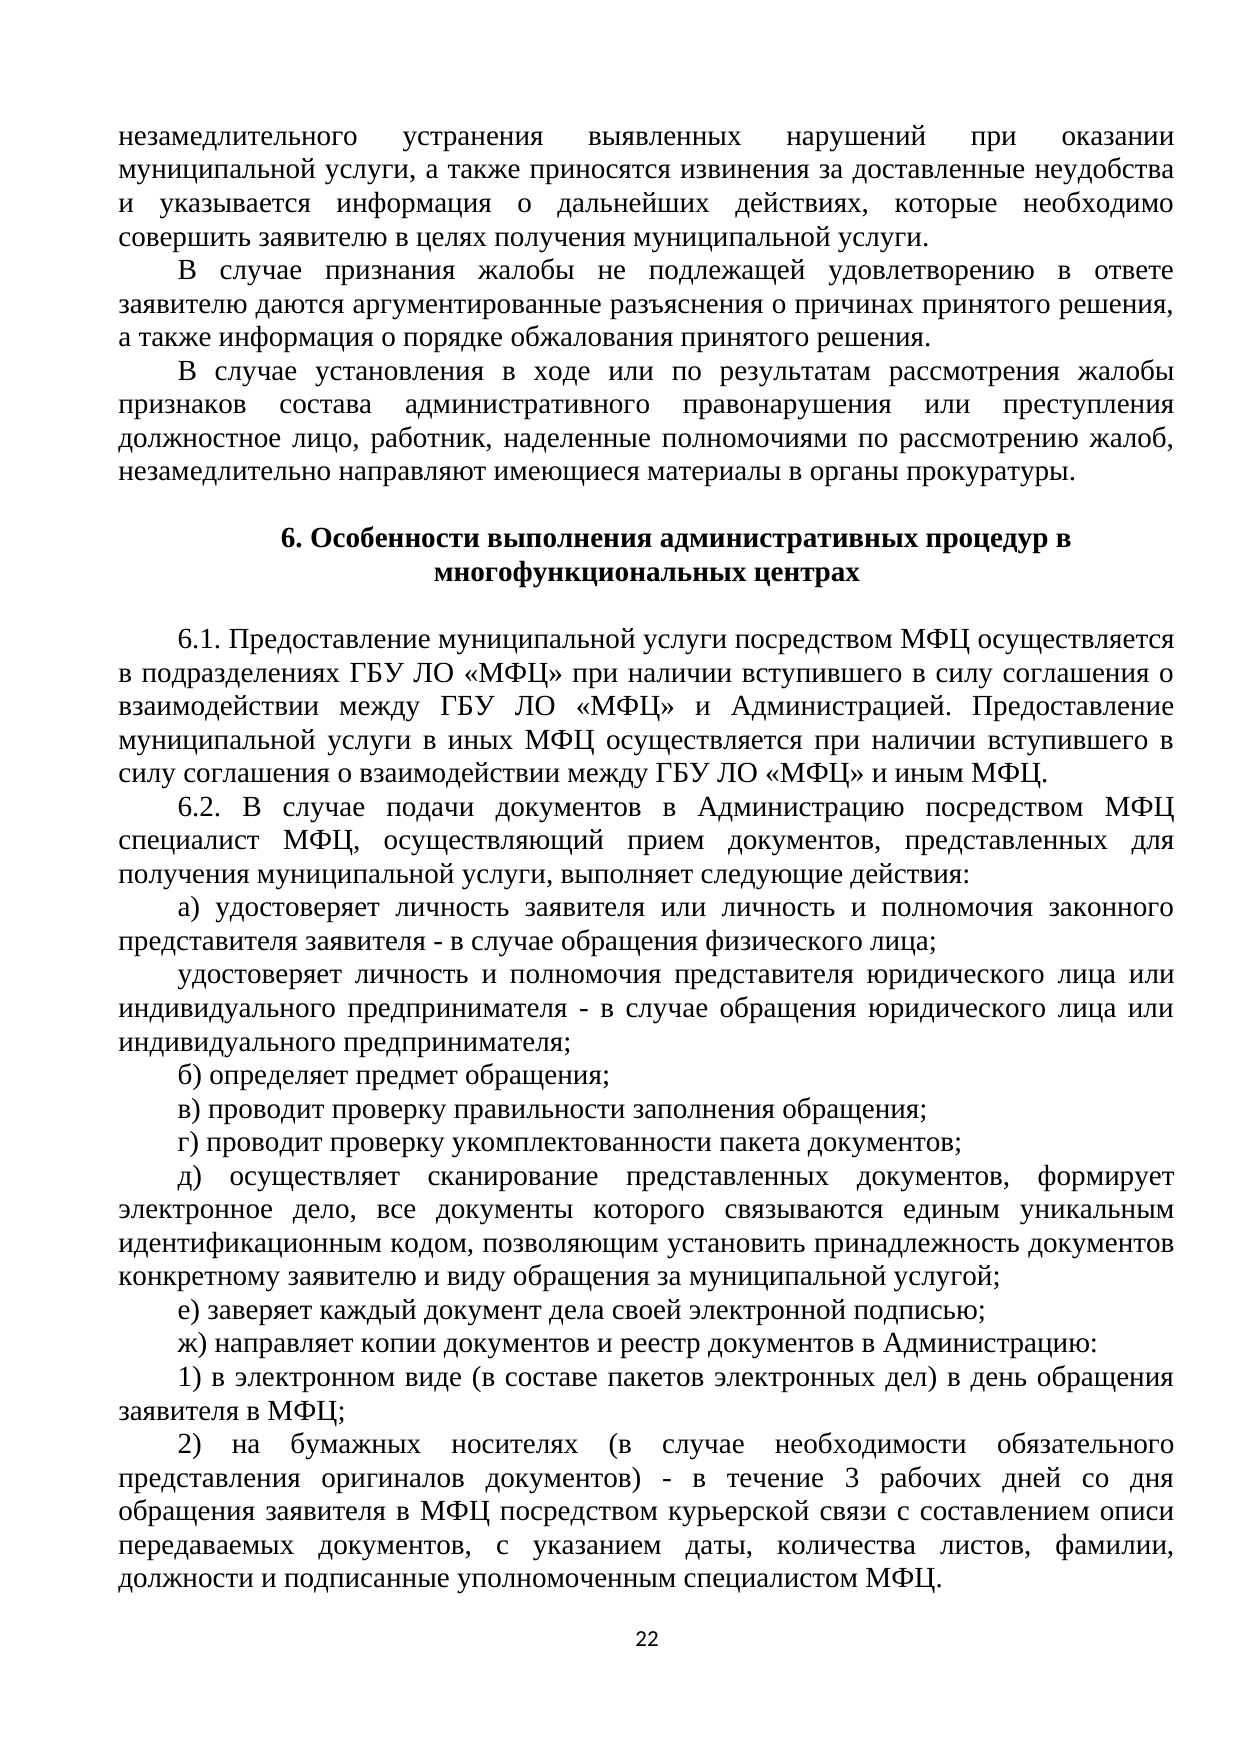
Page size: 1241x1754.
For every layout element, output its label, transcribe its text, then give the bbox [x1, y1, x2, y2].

text 6.2. В случае подачи документов в Администрацию посредством МФЦ специалист МФЦ, осуществляющий прием документов, представленных для получения муниципальной услуги, выполняет следующие действия: [118, 789, 1175, 889]
text б) определяет предмет обращения; [118, 1057, 1175, 1091]
text е) заверяет каждый документ дела своей электронной подписью; [118, 1292, 1175, 1326]
text 2) на бумажных носителях (в случае необходимости обязательного представления оригиналов документов) - в течение 3 рабочих дней со дня обращения заявителя в МФЦ посредством курьерской связи с составлением описи передаваемых документов, с указанием даты, количества листов, фамилии, должности и подписанные уполномоченным специалистом МФЦ. [118, 1426, 1175, 1594]
text д) осуществляет сканирование представленных документов, формирует электронное дело, все документы которого связываются единым уникальным идентификационным кодом, позволяющим установить принадлежность документов конкретному заявителю и виду обращения за муниципальной услугой; [118, 1158, 1175, 1292]
text в) проводит проверку правильности заполнения обращения; [118, 1091, 1175, 1124]
text 6.1. Предоставление муниципальной услуги посредством МФЦ осуществляется в подразделениях ГБУ ЛО «МФЦ» при наличии вступившего в силу соглашения о взаимодействии между ГБУ ЛО «МФЦ» и Администрацией. Предоставление муниципальной услуги в иных МФЦ осуществляется при наличии вступившего в силу соглашения о взаимодействии между ГБУ ЛО «МФЦ» и иным МФЦ. [118, 621, 1175, 789]
text а) удостоверяет личность заявителя или личность и полномочия законного представителя заявителя - в случае обращения физического лица; [118, 889, 1175, 957]
text ж) направляет копии документов и реестр документов в Администрацию: [118, 1326, 1175, 1359]
text 1) в электронном виде (в составе пакетов электронных дел) в день обращения заявителя в МФЦ; [118, 1359, 1175, 1426]
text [118, 118, 1175, 252]
text удостоверяет личность и полномочия представителя юридического лица или индивидуального предпринимателя - в случае обращения юридического лица или индивидуального предпринимателя; [118, 957, 1175, 1057]
text В случае установления в ходе или по результатам рассмотрения жалобы признаков состава административного правонарушения или преступления должностное лицо, работник, наделенные полномочиями по рассмотрению жалоб, незамедлительно направляют имеющиеся материалы в органы прокуратуры. [118, 353, 1175, 487]
text В случае признания жалобы не подлежащей удовлетворению в ответе заявителю даются аргументированные разъяснения о причинах принятого решения, а также информация о порядке обжалования принятого решения. [118, 252, 1175, 353]
text 6. Особенности выполнения административных процедур в многофункциональных центрах [118, 521, 1175, 588]
text г) проводит проверку укомплектованности пакета документов; [118, 1124, 1175, 1158]
